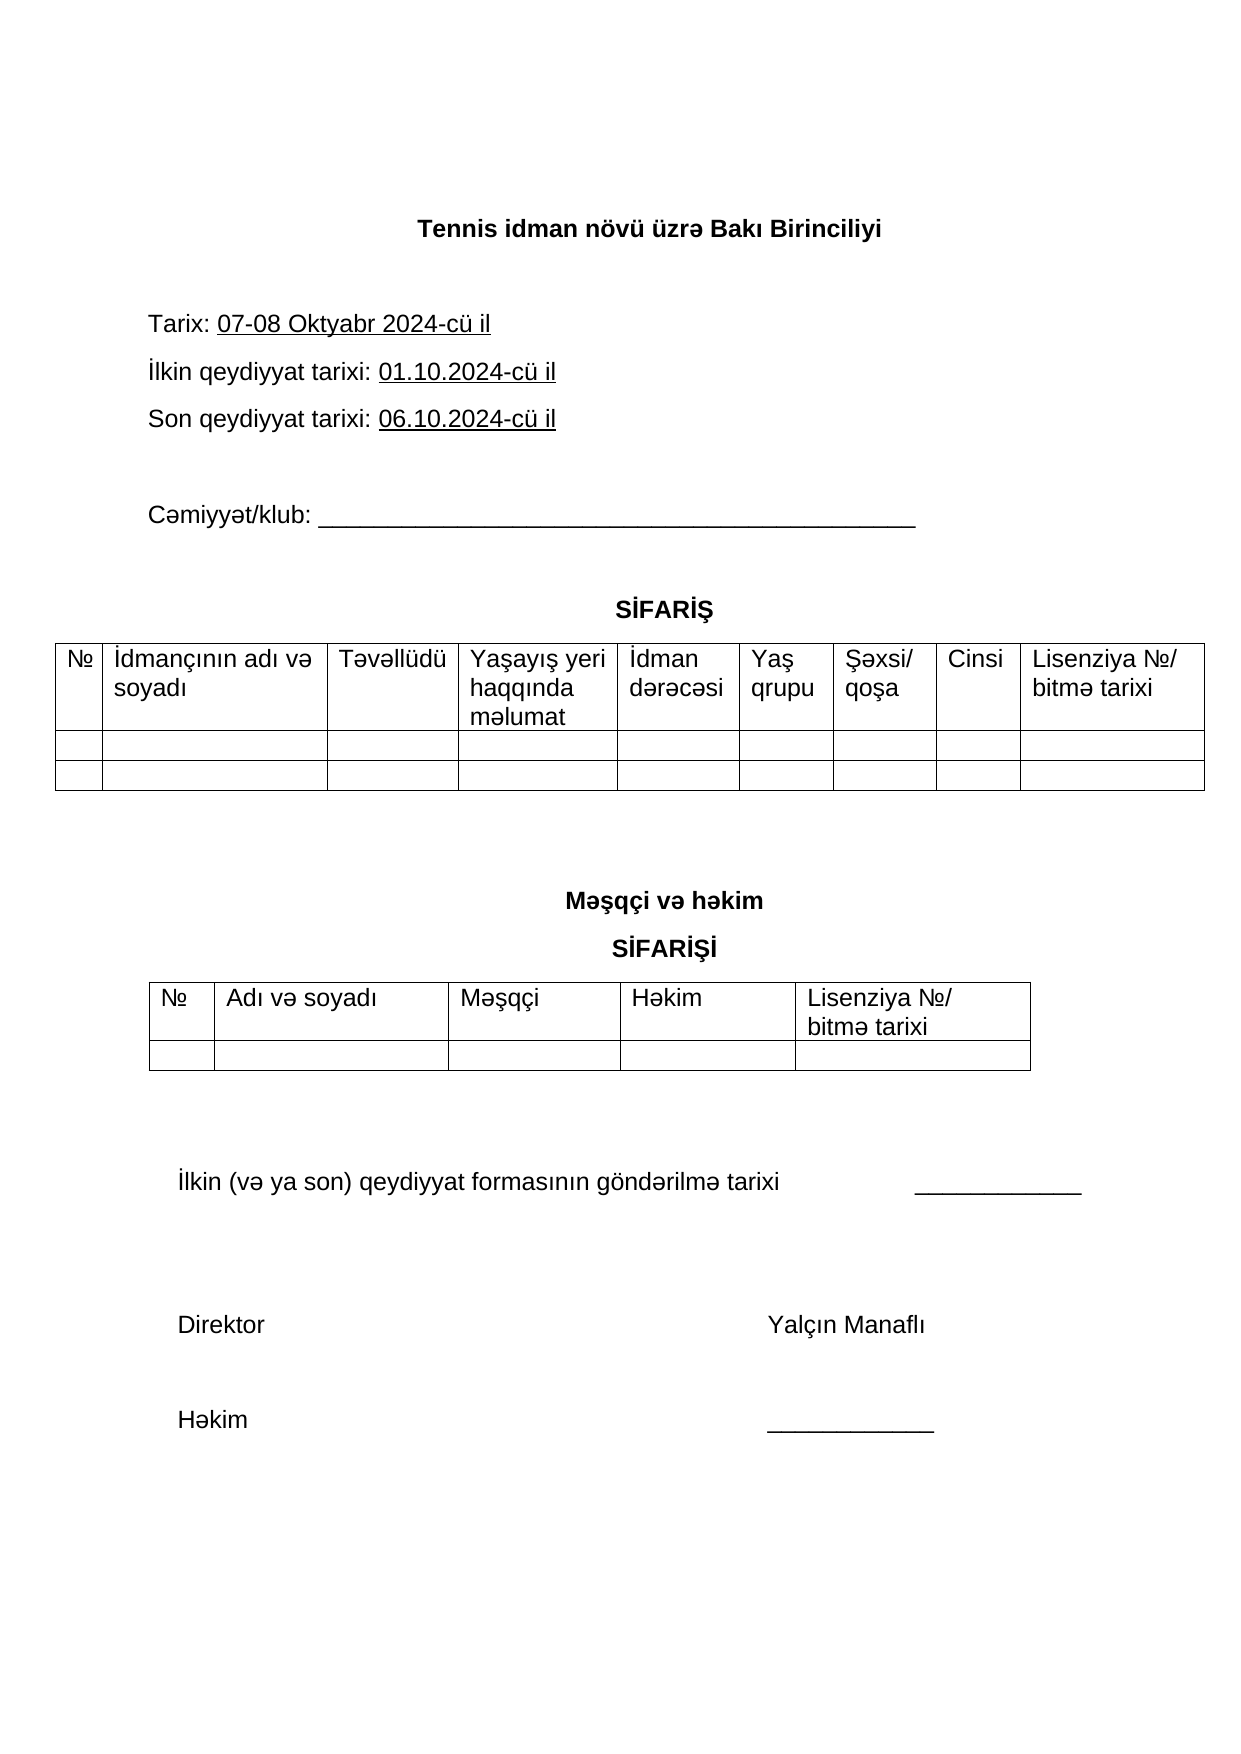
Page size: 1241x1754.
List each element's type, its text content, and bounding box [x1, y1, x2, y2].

text Tennis idman növü üzrə Bakı Birinciliyi [148, 213, 1152, 242]
table_cell [1021, 731, 1204, 760]
text Cəmiyyət/klub: ___________________________________________ [148, 500, 1152, 528]
table_cell [618, 761, 739, 790]
table_cell [56, 731, 102, 760]
text SİFARİŞİ [177, 934, 1152, 963]
text Həkim ____________ [177, 1405, 1152, 1434]
table_cell [56, 761, 102, 790]
table_header Cinsi [937, 644, 1020, 730]
table_header № [150, 983, 214, 1040]
table_cell [937, 731, 1020, 760]
table_cell [834, 761, 936, 790]
table_cell [740, 761, 833, 790]
table_header Yaşayış yeri haqqında məlumat [459, 644, 617, 730]
table_cell [459, 731, 617, 760]
text Son qeydiyyat tarixi: 06.10.2024-cü il [148, 404, 1152, 433]
table_cell [1021, 761, 1204, 790]
text Tarix: 07-08 Oktyabr 2024-cü il [148, 309, 1152, 338]
table_header № [56, 644, 102, 730]
table_cell [449, 1041, 620, 1070]
table_cell [215, 1041, 448, 1070]
table_cell [103, 731, 327, 760]
table_header İdmançının adı və soyadı [103, 644, 327, 730]
table_cell [459, 761, 617, 790]
table_cell [150, 1041, 214, 1070]
table_header Məşqçi [449, 983, 620, 1040]
table_header Yaş qrupu [740, 644, 833, 730]
table_header Lisenziya №/ bitmə tarixi [796, 983, 1030, 1040]
table_header Həkim [621, 983, 795, 1040]
text İlkin (və ya son) qeydiyyat formasının göndərilmə tarixi ____________ [177, 1166, 1152, 1195]
table_cell [937, 761, 1020, 790]
table_cell [328, 761, 458, 790]
table_cell [834, 731, 936, 760]
text Məşqçi və həkim [177, 886, 1152, 915]
table_header Adı və soyadı [215, 983, 448, 1040]
table_header Şəxsi/ qoşa [834, 644, 936, 730]
table_cell [103, 761, 327, 790]
table_header Lisenziya №/ bitmə tarixi [1021, 644, 1204, 730]
table_header İdman dərəcəsi [618, 644, 739, 730]
text SİFARİŞ [177, 595, 1152, 624]
text İlkin qeydiyyat tarixi: 01.10.2024-cü il [148, 357, 1152, 385]
table_cell [618, 731, 739, 760]
text Direktor Yalçın Manaflı [177, 1309, 1152, 1338]
table_cell [740, 731, 833, 760]
table_header Təvəllüdü [328, 644, 458, 730]
table_cell [621, 1041, 795, 1070]
table_cell [796, 1041, 1030, 1070]
table_cell [328, 731, 458, 760]
